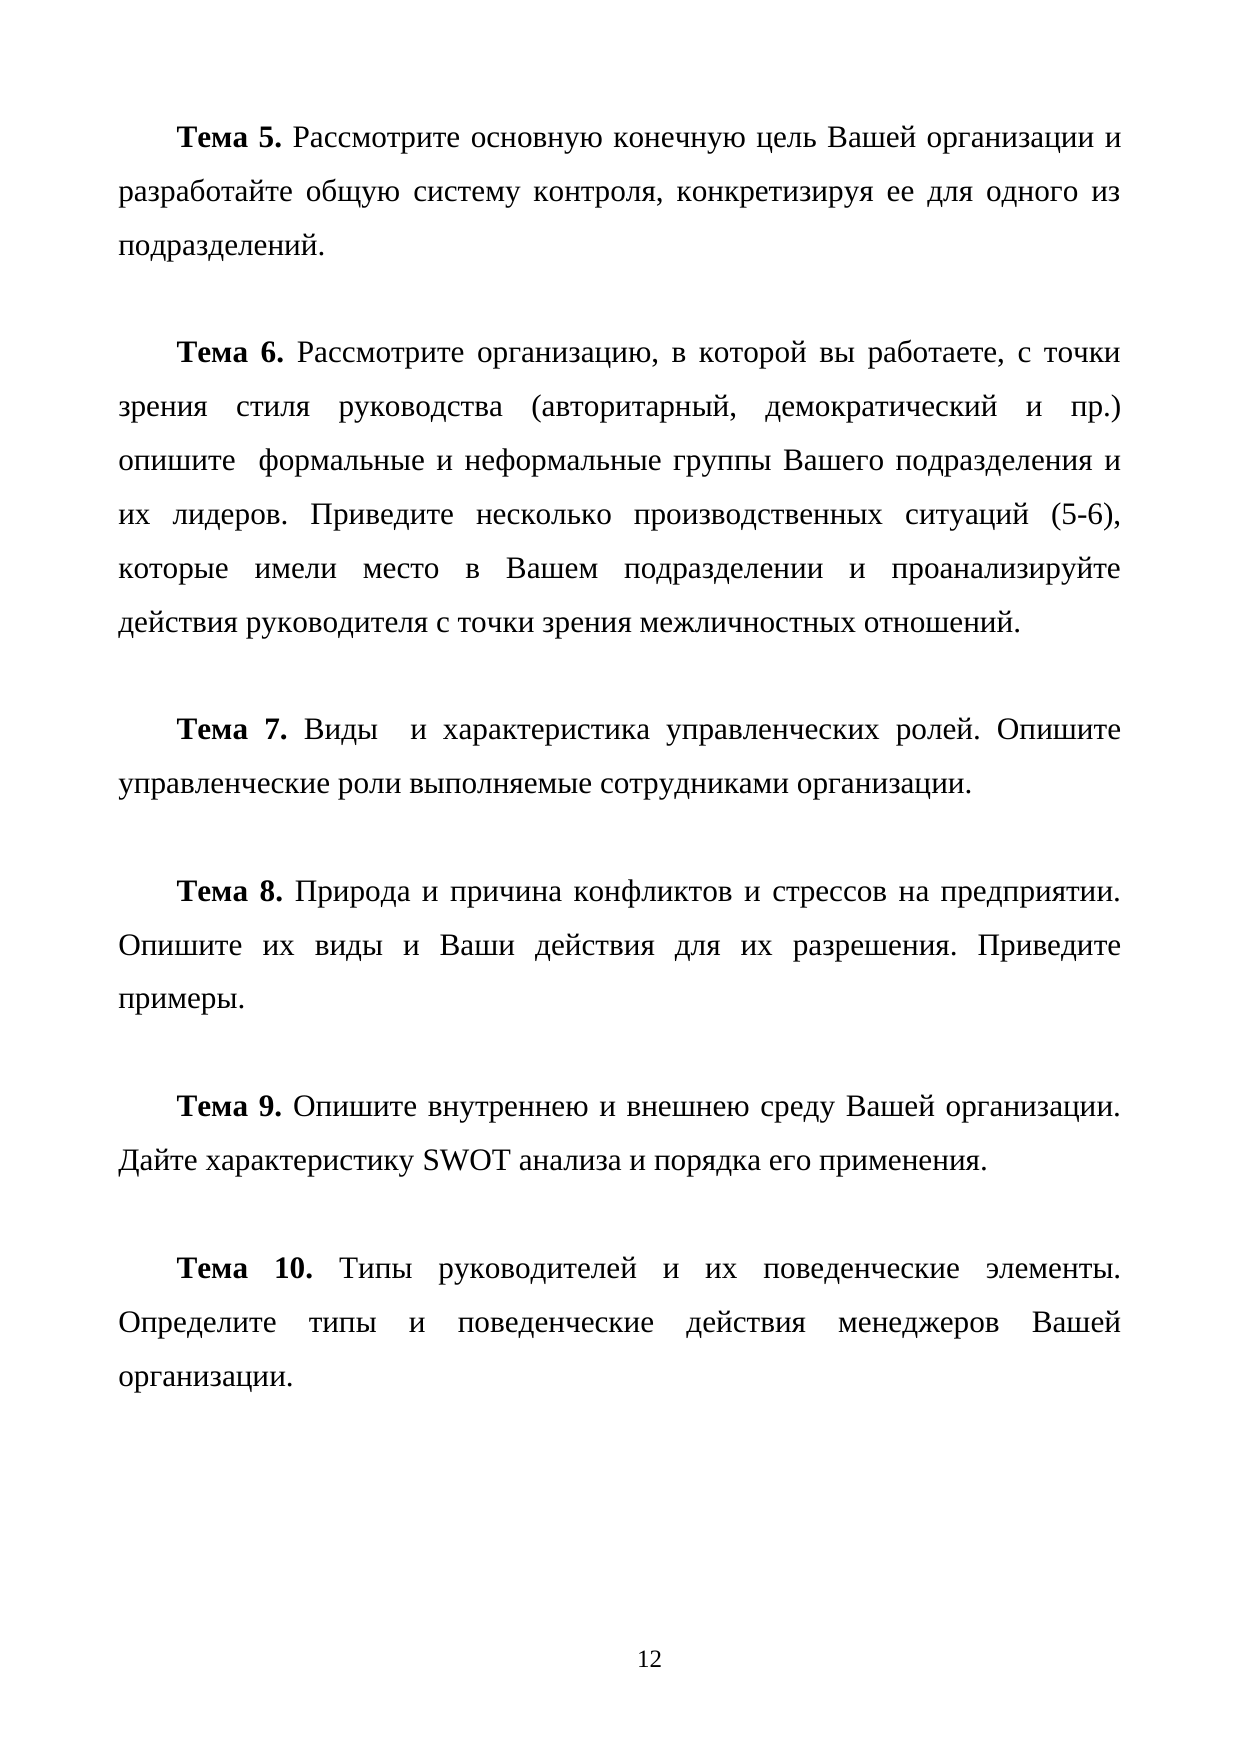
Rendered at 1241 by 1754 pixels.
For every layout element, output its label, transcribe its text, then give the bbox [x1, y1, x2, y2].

text Тема 8. Природа и причина конфликтов и стрессов на предприятии. Опишите их виды и Ваши действия для их разрешения. Приведите примеры. [118, 872, 1122, 1016]
text Тема 6. Рассмотрите организацию, в которой вы работаете, с точки зрения стиля руководства (авторитарный, демократический и пр.) опишите формальные и неформальные группы Вашего подразделения и их лидеров. Приведите несколько производственных ситуаций (5-6), которые имели место в Вашем подразделении и проанализируйте действия руководителя с точки зрения межличностных отношений. [118, 333, 1122, 639]
text Тема 10. Типы руководителей и их поведенческие элементы. Определите типы и поведенческие действия менеджеров Вашей организации. [118, 1249, 1122, 1393]
text Тема 9. Опишите внутреннею и внешнею среду Вашей организации. Дайте характеристику SWOT анализа и порядка его применения. [118, 1087, 1122, 1177]
text Тема 5. Рассмотрите основную конечную цель Вашей организации и разработайте общую систему контроля, конкретизируя ее для одного из подразделений. [118, 118, 1122, 262]
text Тема 7. Виды и характеристика управленческих ролей. Опишите управленческие роли выполняемые сотрудниками организации. [118, 711, 1122, 800]
